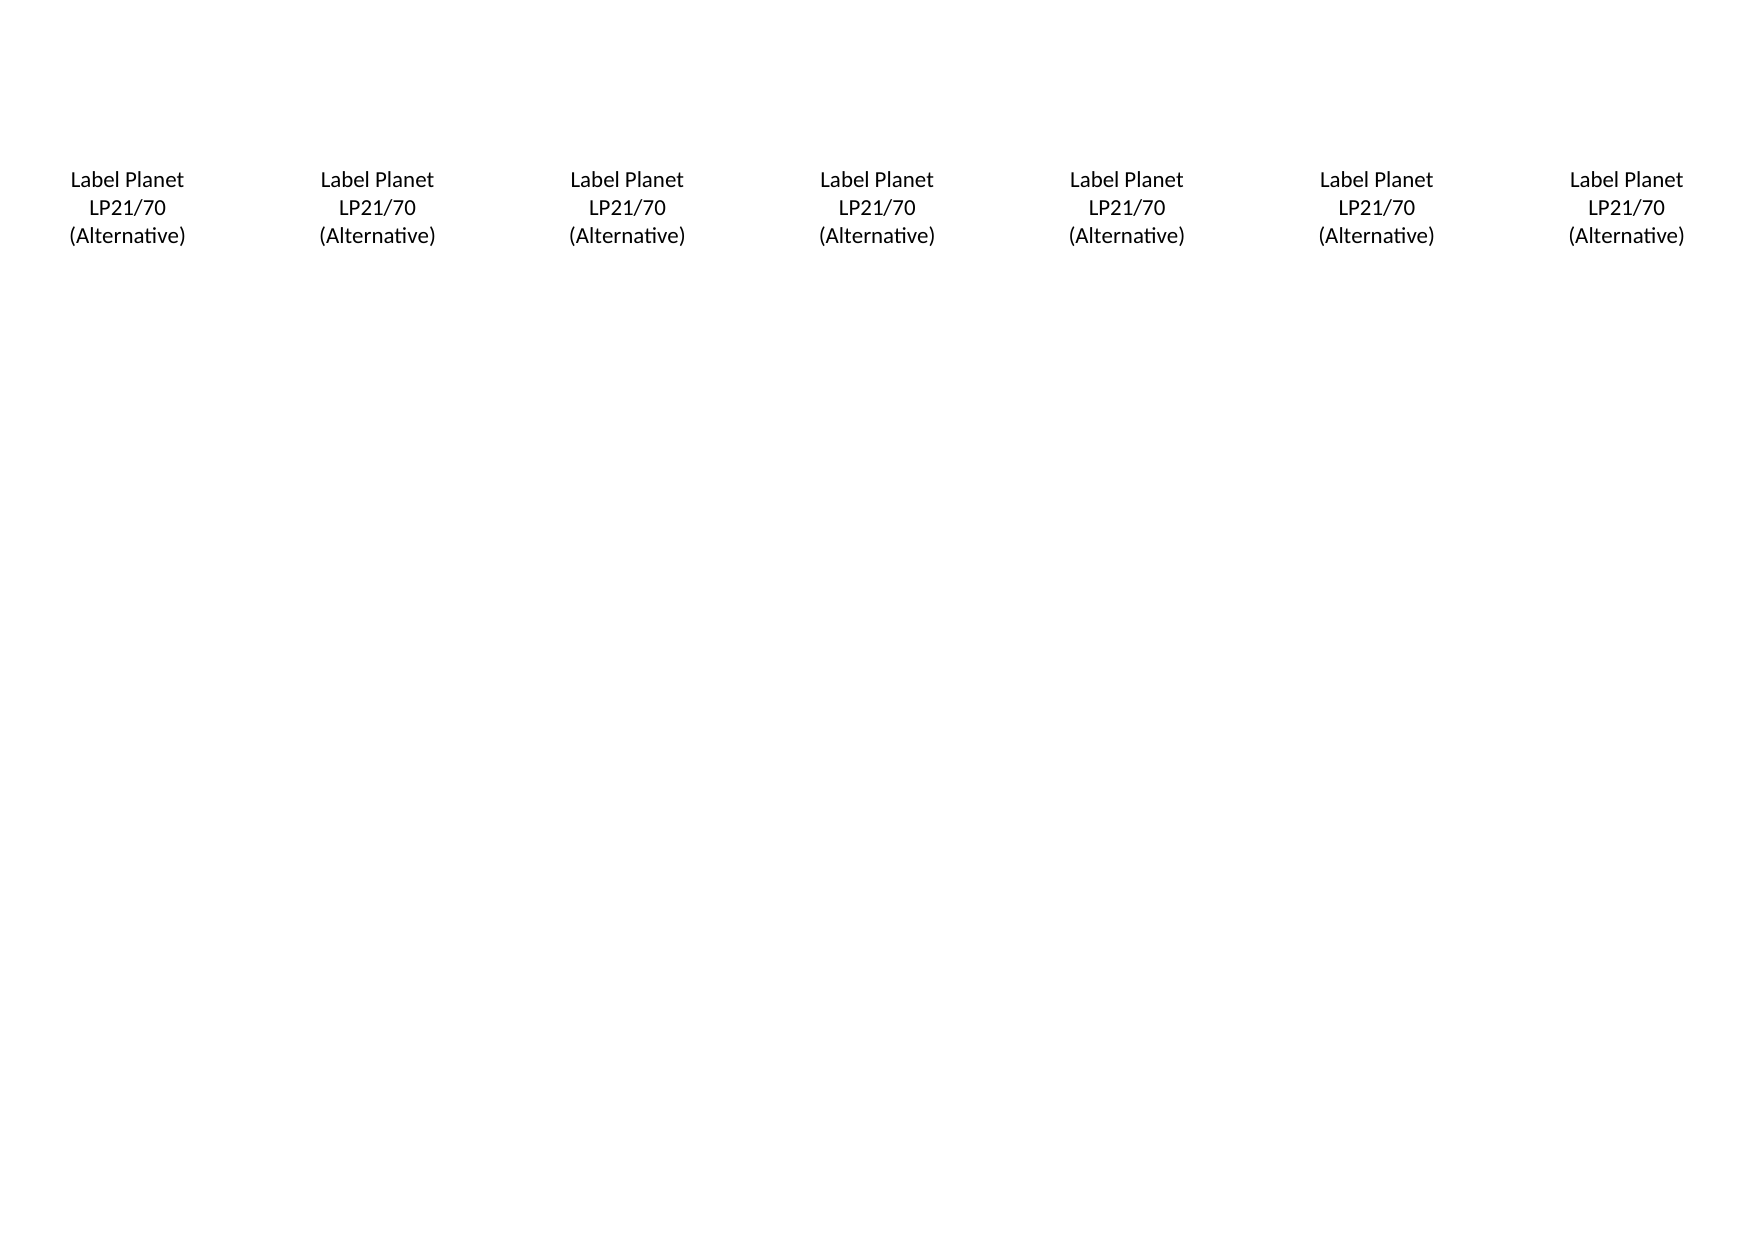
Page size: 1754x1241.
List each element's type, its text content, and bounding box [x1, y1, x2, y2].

table_cell Label Planet LP21/70 (Alternative) [1502, 0, 1751, 413]
table_cell Label Planet LP21/70 (Alternative) [502, 0, 752, 413]
table_cell Label Planet LP21/70 (Alternative) [752, 0, 1002, 413]
table_cell Label Planet LP21/70 (Alternative) [253, 0, 502, 413]
table_cell Label Planet LP21/70 (Alternative) [3, 0, 252, 413]
table_cell Label Planet LP21/70 (Alternative) [1252, 0, 1502, 413]
table_cell Label Planet LP21/70 (Alternative) [1002, 0, 1252, 413]
